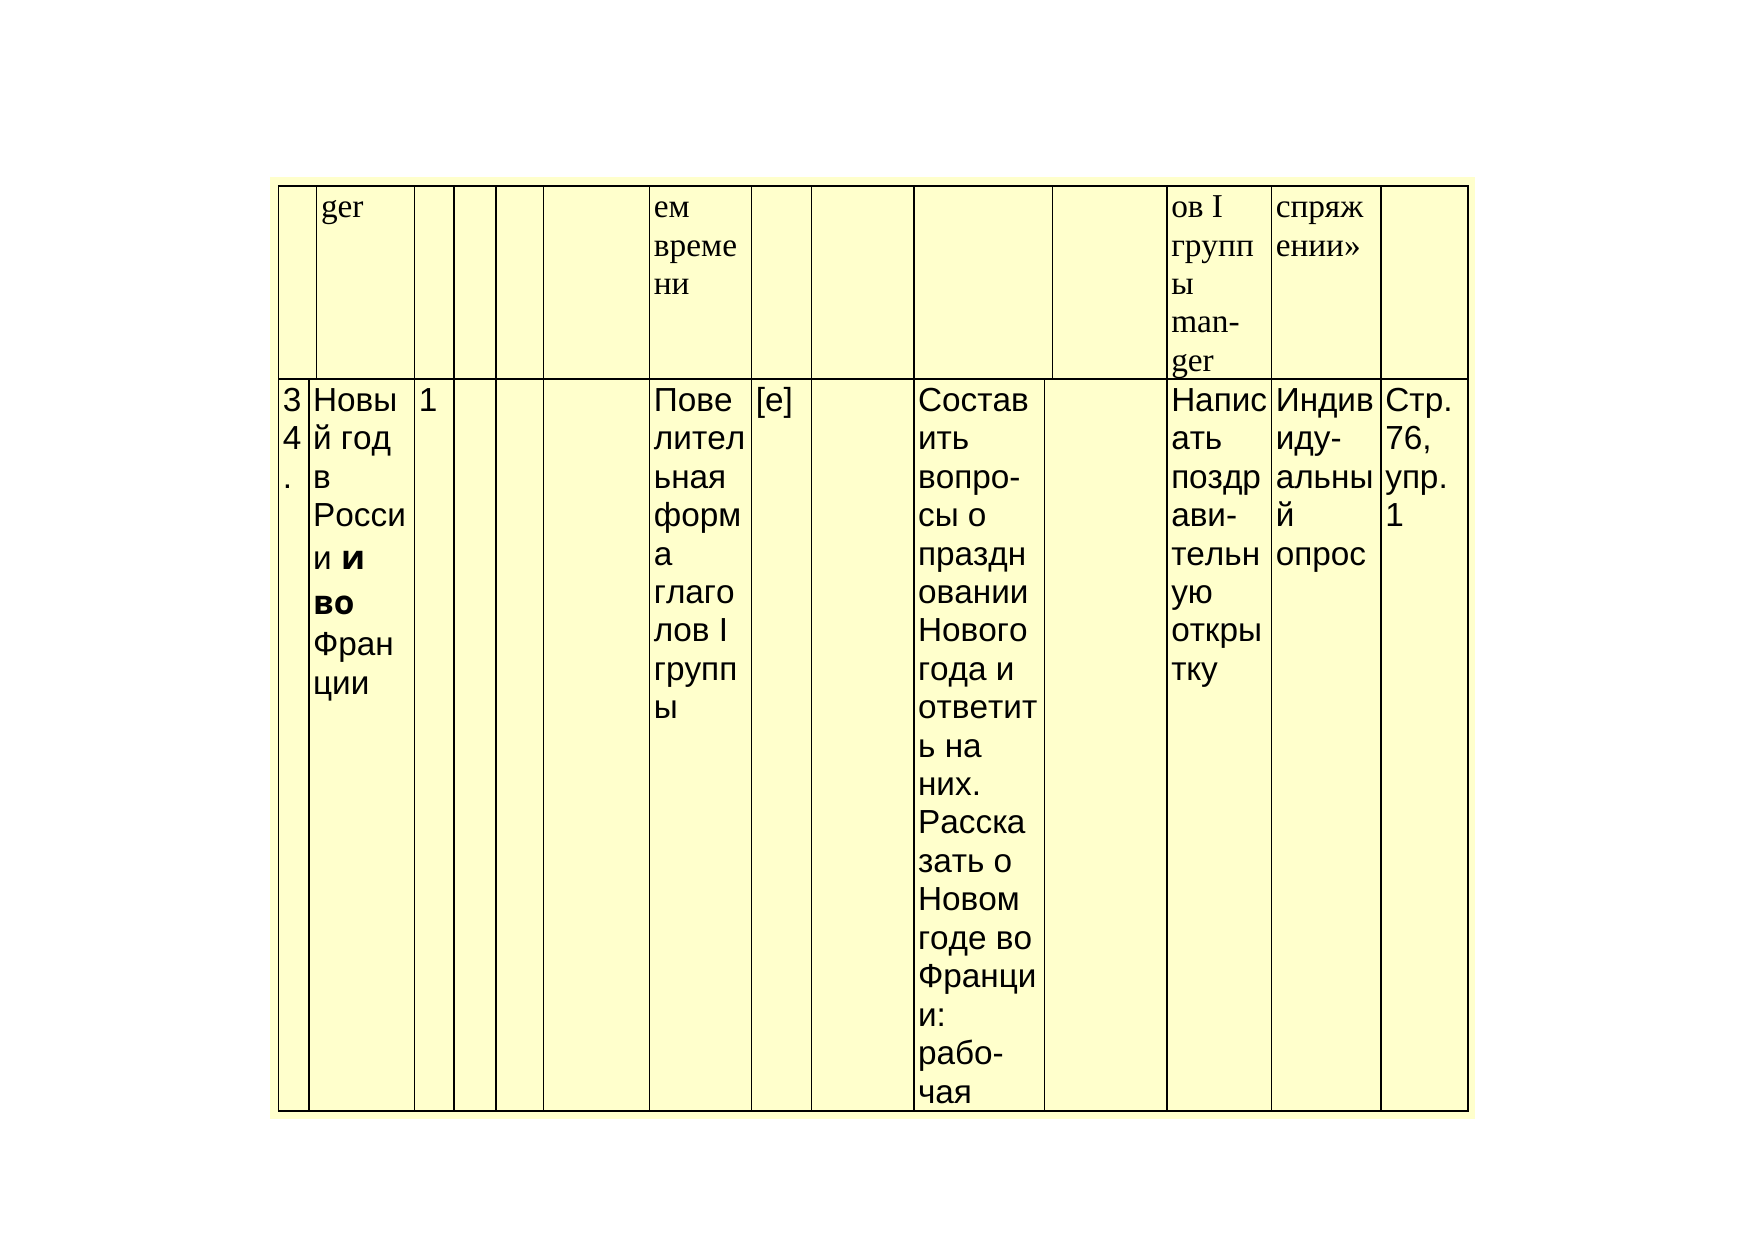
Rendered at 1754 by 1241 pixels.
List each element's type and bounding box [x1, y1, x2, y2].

table_header [270, 177, 1475, 1119]
